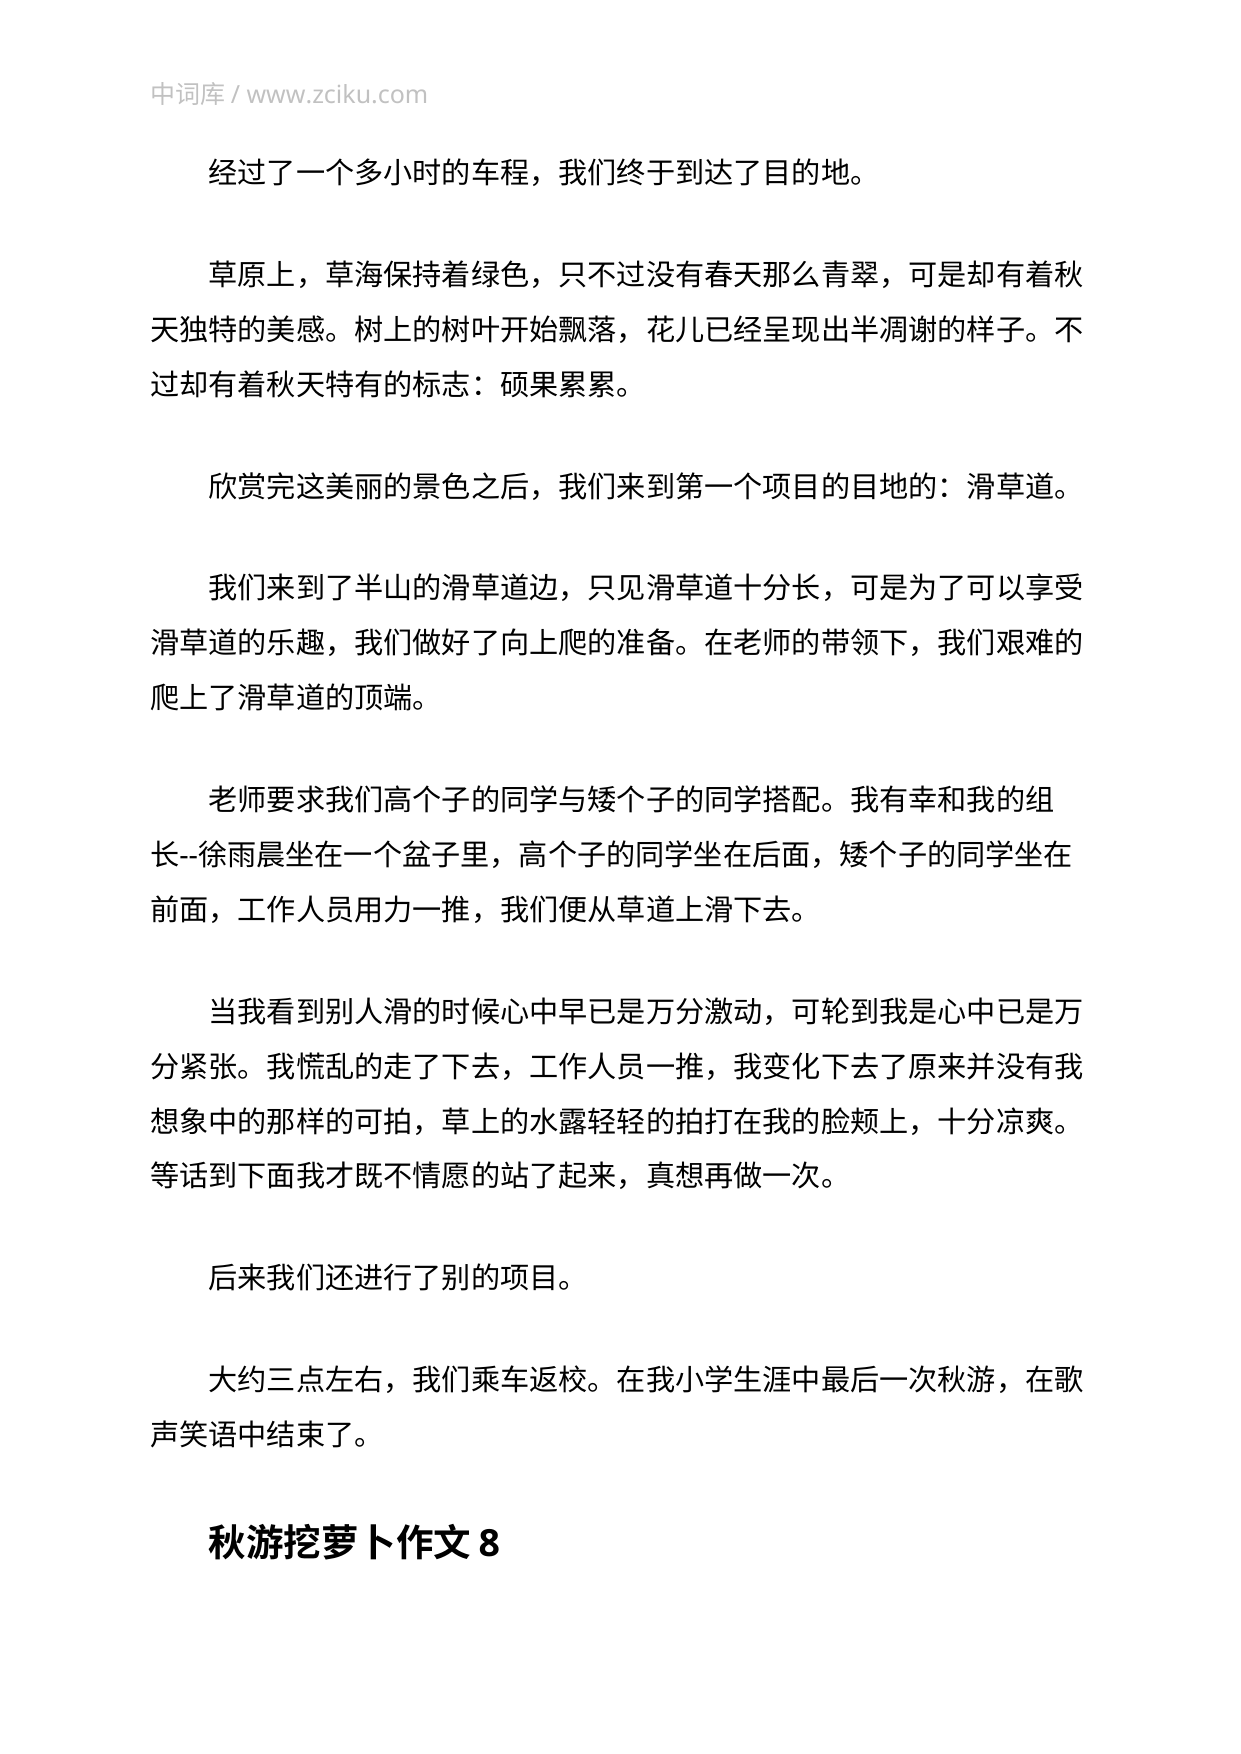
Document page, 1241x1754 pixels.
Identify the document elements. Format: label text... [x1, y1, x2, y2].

text 草原上，草海保持着绿色，只不过没有春天那么青翠，可是却有着秋天独特的美感。树上的树叶开始飘落，花儿已经呈现出半凋谢的样子。不过却有着秋天特有的标志：硕果累累。 [150, 252, 1090, 404]
text 大约三点左右，我们乘车返校。在我小学生涯中最后一次秋游，在歌声笑语中结束了。 [150, 1357, 1090, 1454]
text 秋游挖萝卜作文8 [150, 1513, 1090, 1568]
text 欣赏完这美丽的景色之后，我们来到第一个项目的目地的：滑草道。 [150, 463, 1090, 506]
text 后来我们还进行了别的项目。 [150, 1255, 1090, 1297]
text 当我看到别人滑的时候心中早已是万分激动，可轮到我是心中已是万分紧张。我慌乱的走了下去，工作人员一推，我变化下去了原来并没有我想象中的那样的可拍，草上的水露轻轻的拍打在我的脸颊上，十分凉爽。等话到下面我才既不情愿的站了起来，真想再做一次。 [150, 988, 1090, 1195]
text 我们来到了半山的滑草道边，只见滑草道十分长，可是为了可以享受滑草道的乐趣，我们做好了向上爬的准备。在老师的带领下，我们艰难的爬上了滑草道的顶端。 [150, 565, 1090, 717]
text 老师要求我们高个子的同学与矮个子的同学搭配。我有幸和我的组长--徐雨晨坐在一个盆子里，高个子的同学坐在后面，矮个子的同学坐在前面，工作人员用力一推，我们便从草道上滑下去。 [150, 777, 1090, 929]
text 经过了一个多小时的车程，我们终于到达了目的地。 [150, 150, 1090, 192]
